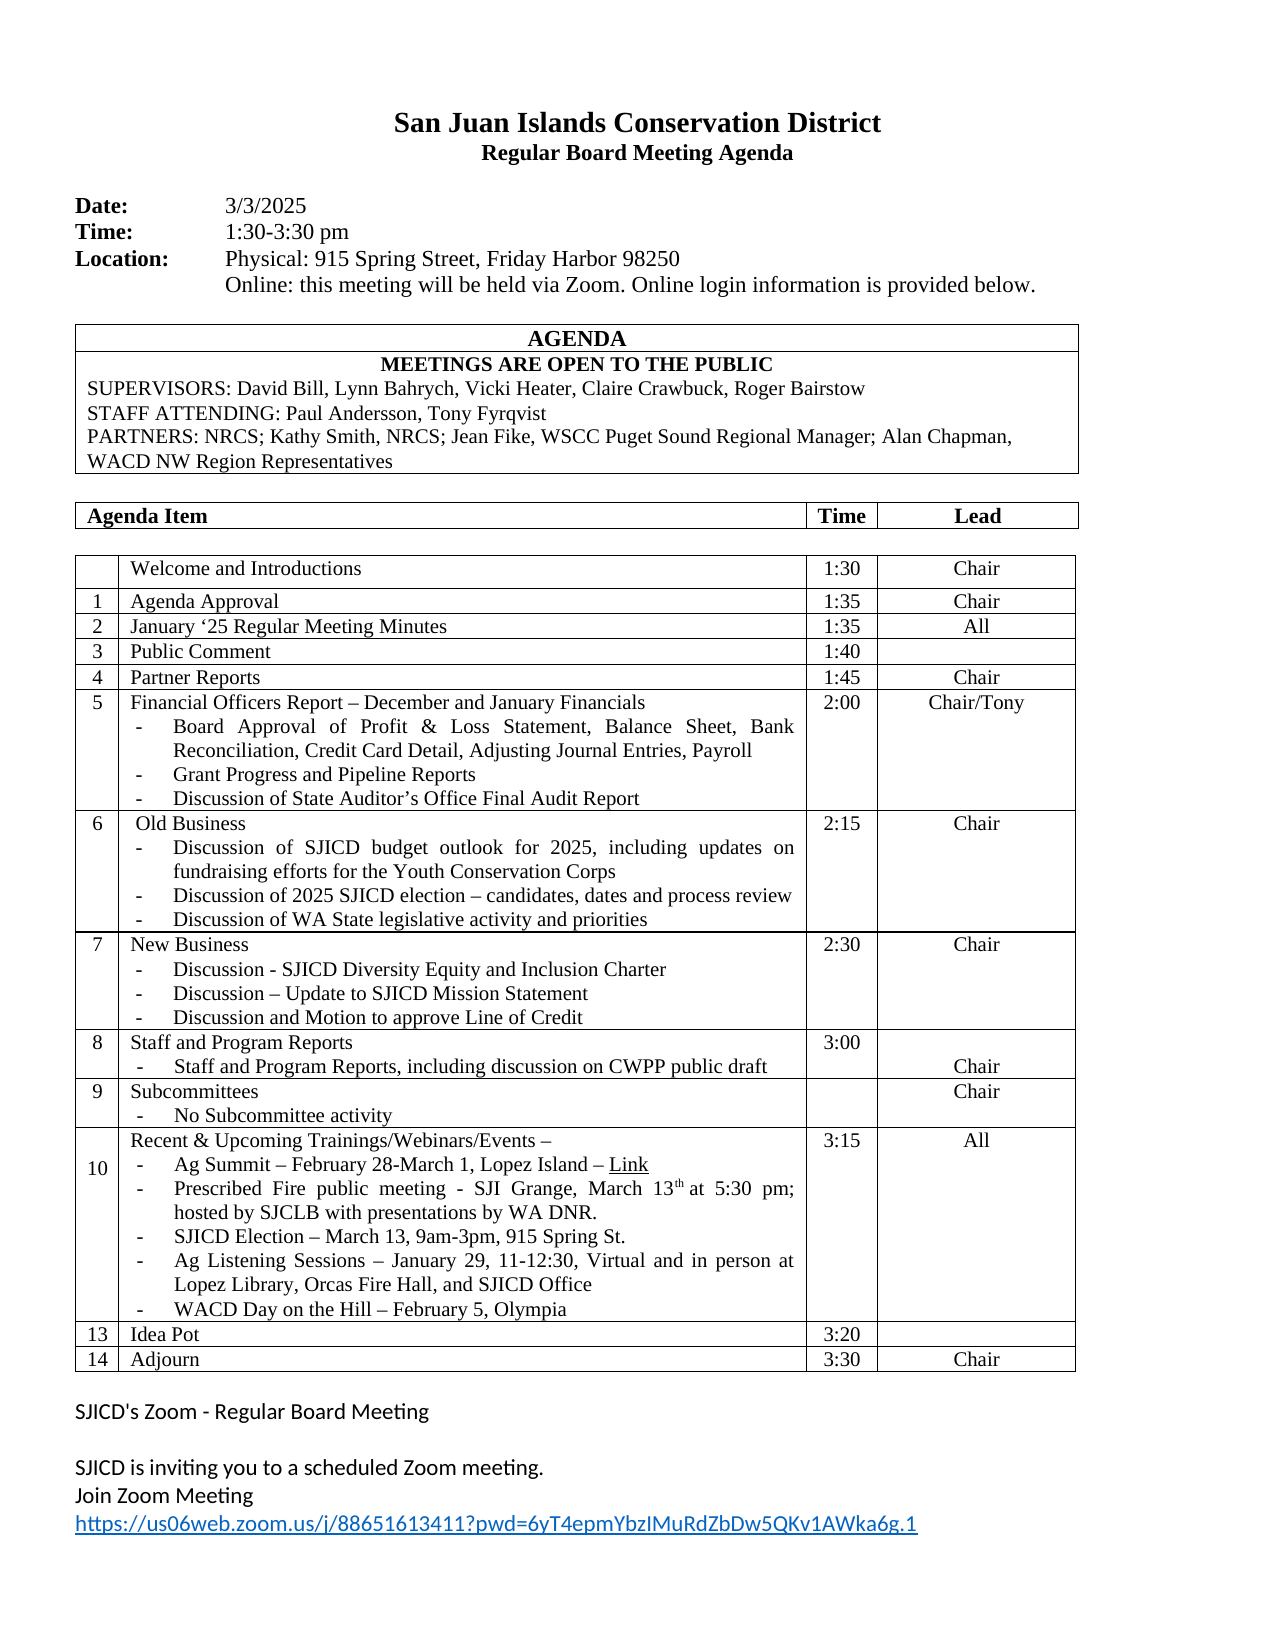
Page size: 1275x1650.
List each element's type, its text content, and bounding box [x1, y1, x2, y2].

table_cell January ‘25 Regular Meeting Minutes [119, 614, 806, 638]
table_header Time [807, 503, 877, 528]
table_cell [807, 1079, 877, 1127]
table_header Chair [878, 556, 1075, 588]
text Online: this meeting will be held via Zoom. Online login information is provided below. [75, 271, 1200, 297]
table_cell Idea Pot [119, 1322, 806, 1346]
text Location: Physical: 915 Spring Street, Friday Harbor 98250 [75, 245, 1200, 271]
table_cell 1:40 [807, 639, 877, 663]
table_cell 5 [76, 690, 118, 810]
table_cell All [878, 614, 1075, 638]
table_cell Recent & Upcoming Trainings/Webinars/Events – Ag Summit – February 28-March 1, Lopez Island – Link Prescribed Fire public meeting - SJI Grange, March 13th at 5:30 pm; hosted by SJCLB with presentations by WA DNR. SJICD Election – March 13, 9am-3pm, 915 Spring St. Ag Listening Sessions – January 29, 11-12:30, Virtual and in person at Lopez Library, Orcas Fire Hall, and SJICD Office WACD Day on the Hill – February 5, Olympia [119, 1128, 806, 1321]
table_cell New Business Discussion - SJICD Diversity Equity and Inclusion Charter Discussion – Update to SJICD Mission Statement Discussion and Motion to approve Line of Credit [119, 933, 806, 1029]
table_cell MEETINGS ARE OPEN TO THE PUBLIC SUPERVISORS: David Bill, Lynn Bahrych, Vicki Heater, Claire Crawbuck, Roger Bairstow STAFF ATTENDING: Paul Andersson, Tony Fyrqvist PARTNERS: NRCS; Kathy Smith, NRCS; Jean Fike, WSCC Puget Sound Regional Manager; Alan Chapman, WACD NW Region Representatives [76, 352, 1078, 473]
text SJICD's Zoom - Regular Board Meeting [75, 1397, 1200, 1425]
table_cell Chair [878, 1030, 1075, 1078]
table_cell 10 [76, 1128, 118, 1321]
table_cell 1:35 [807, 589, 877, 613]
table_cell Public Comment [119, 639, 806, 663]
table_cell 2:15 [807, 811, 877, 931]
text Date: 3/3/2025 [75, 192, 1200, 218]
table_cell Chair [878, 589, 1075, 613]
table_cell 4 [76, 665, 118, 689]
table_cell 14 [76, 1347, 118, 1371]
table_cell 6 [76, 811, 118, 931]
table_cell Staff and Program Reports Staff and Program Reports, including discussion on CWPP public draft [119, 1030, 806, 1078]
table_cell 7 [76, 933, 118, 1029]
table_header Welcome and Introductions [119, 556, 806, 588]
table_cell Partner Reports [119, 665, 806, 689]
table_header Agenda Item [76, 503, 806, 528]
table_cell 3:20 [807, 1322, 877, 1346]
table_cell 13 [76, 1322, 118, 1346]
table_header Lead [878, 503, 1078, 528]
table_cell Financial Officers Report – December and January Financials Board Approval of Profit & Loss Statement, Balance Sheet, Bank Reconciliation, Credit Card Detail, Adjusting Journal Entries, Payroll Grant Progress and Pipeline Reports Discussion of State Auditor’s Office Final Audit Report [119, 690, 806, 810]
table_cell 3 [76, 639, 118, 663]
text San Juan Islands Conservation District [75, 106, 1200, 139]
text Time: 1:30-3:30 pm [75, 218, 1200, 245]
table_header 1:30 [807, 556, 877, 588]
table_cell Agenda Approval [119, 589, 806, 613]
table_cell 1:35 [807, 614, 877, 638]
table_cell Chair [878, 1079, 1075, 1127]
table_cell Old Business Discussion of SJICD budget outlook for 2025, including updates on fundraising efforts for the Youth Conservation Corps Discussion of 2025 SJICD election – candidates, dates and process review Discussion of WA State legislative activity and priorities [119, 811, 806, 931]
table_cell 1 [76, 589, 118, 613]
table_header AGENDA [76, 325, 1078, 351]
table_cell 3:30 [807, 1347, 877, 1371]
table_cell Chair [878, 811, 1075, 931]
table_cell Adjourn [119, 1347, 806, 1371]
table_cell 3:15 [807, 1128, 877, 1321]
table_cell All [878, 1128, 1075, 1321]
table_cell Chair [878, 1347, 1075, 1371]
table_cell 2:00 [807, 690, 877, 810]
table_cell 9 [76, 1079, 118, 1127]
table_cell Subcommittees No Subcommittee activity [119, 1079, 806, 1127]
table_header [76, 556, 118, 588]
table_cell 1:45 [807, 665, 877, 689]
table_cell [878, 1322, 1075, 1346]
table_cell Chair/Tony [878, 690, 1075, 810]
table_cell 2:30 [807, 933, 877, 1029]
text Regular Board Meeting Agenda [75, 139, 1200, 165]
table_cell 3:00 [807, 1030, 877, 1078]
table_cell Chair [878, 933, 1075, 1029]
table_cell Chair [878, 665, 1075, 689]
text SJICD is inviting you to a scheduled Zoom meeting. Join Zoom Meeting https://us06web.zoom.us/j/88651613411?pwd=6yT4epmYbzIMuRdZbDw5QKv1AWka6g.1 [75, 1453, 1200, 1537]
table_cell [878, 639, 1075, 663]
table_cell 8 [76, 1030, 118, 1078]
table_cell 2 [76, 614, 118, 638]
